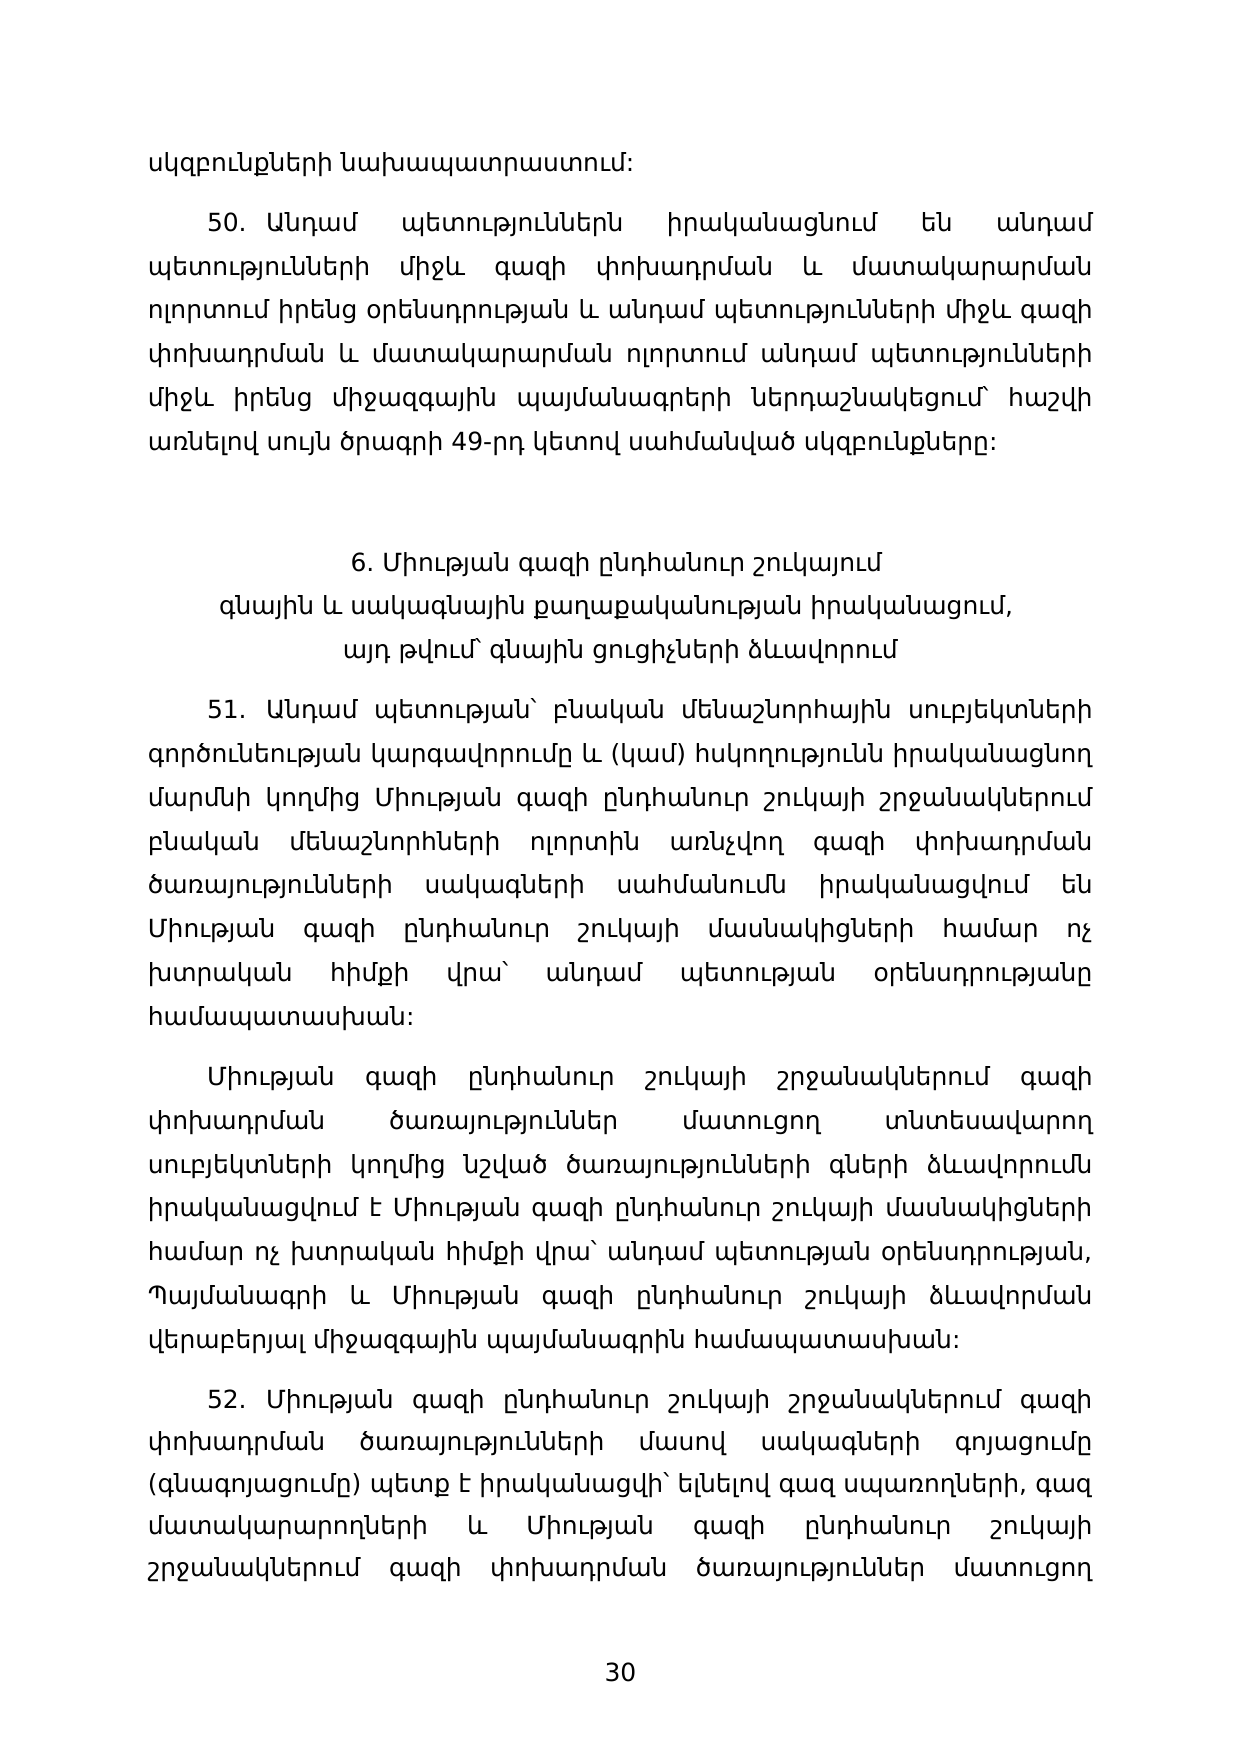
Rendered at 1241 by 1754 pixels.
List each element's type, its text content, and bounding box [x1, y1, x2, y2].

text 51. Անդամ պետության՝ բնական մենաշնորհային սուբյեկտների գործունեության կարգավորումը և (կամ) հսկողությունն իրականացնող մարմնի կողմից Միության գազի ընդհանուր շուկայի շրջանակներում բնական մենաշնորհների ոլորտին առնչվող գազի փոխադրման ծառայությունների սակագների սահմանումն իրականացվում են Միության գազի ընդհանուր շուկայի մասնակիցների համար ոչ խտրական հիմքի վրա՝ անդամ պետության օրենսդրությանը համապատասխան: [148, 696, 1093, 1031]
text 50. Անդամ պետություններն իրականացնում են անդամ պետությունների միջև գազի փոխադրման և մատակարարման ոլորտում իրենց օրենսդրության և անդամ պետությունների միջև գազի փոխադրման և մատակարարման ոլորտում անդամ պետությունների միջև իրենց միջազգային պայմանագրերի ներդաշնակեցում՝ հաշվի առնելով սույն ծրագրի 49-րդ կետով սահմանված սկզբունքները: [148, 208, 1093, 456]
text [148, 148, 1093, 177]
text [148, 1385, 1093, 1582]
text 6. Միության գազի ընդհանուր շուկայում գնային և սակագնային քաղաքականության իրականացում, այդ թվում՝ գնային ցուցիչների ձևավորում [207, 548, 1033, 664]
text Միության գազի ընդհանուր շուկայի շրջանակներում գազի փոխադրման ծառայություններ մատուցող տնտեսավարող սուբյեկտների կողմից նշված ծառայությունների գների ձևավորումն իրականացվում է Միության գազի ընդհանուր շուկայի մասնակիցների համար ոչ խտրական հիմքի վրա՝ անդամ պետության օրենսդրության, Պայմանագրի և Միության գազի ընդհանուր շուկայի ձևավորման վերաբերյալ միջազգային պայմանագրին համապատասխան: [148, 1062, 1093, 1354]
